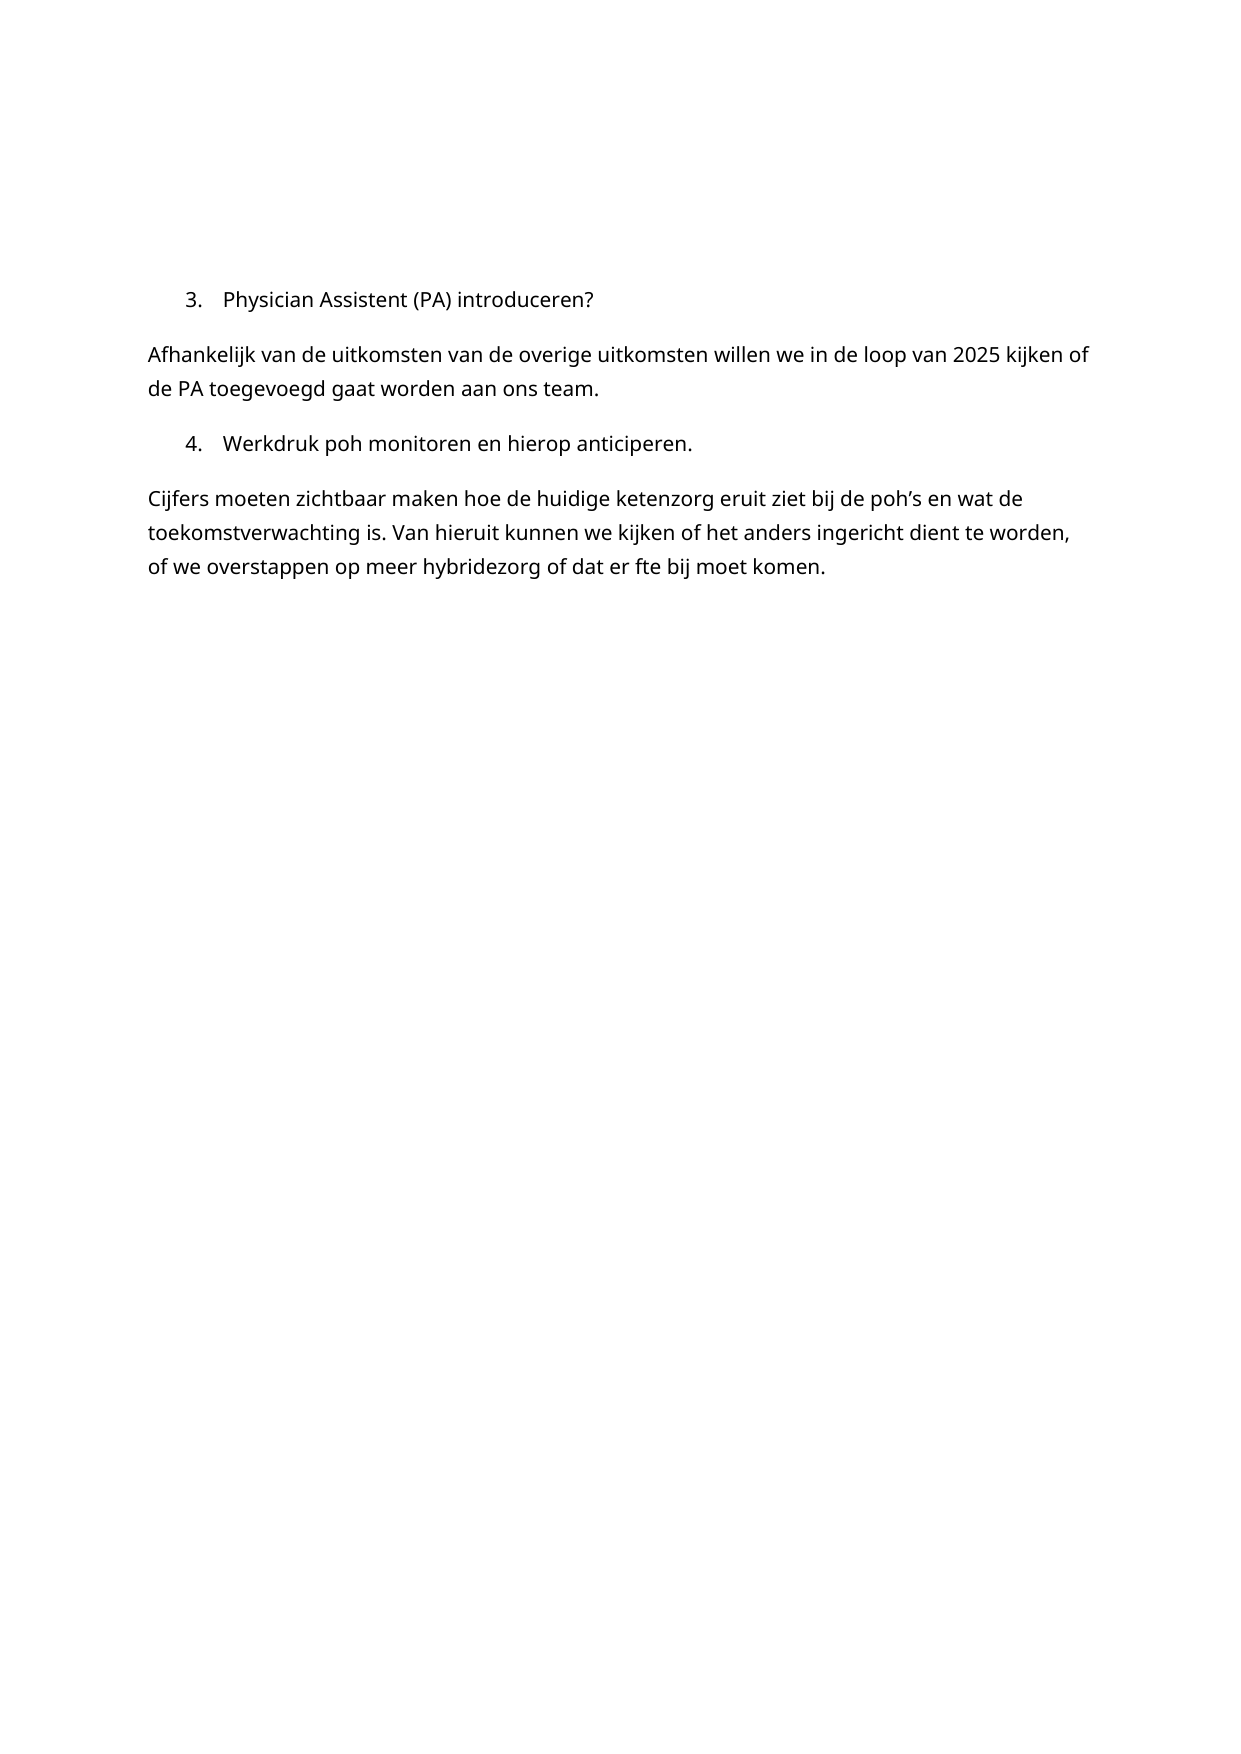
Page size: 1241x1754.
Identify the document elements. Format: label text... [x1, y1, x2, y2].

list Physician Assistent (PA) introduceren? [185, 286, 1093, 314]
text Afhankelijk van de uitkomsten van de overige uitkomsten willen we in de loop van 2025 kijken of de PA toegevoegd gaat worden aan ons team. [148, 341, 1093, 403]
text Cijfers moeten zichtbaar maken hoe de huidige ketenzorg eruit ziet bij de poh’s en wat de toekomstverwachting is. Van hieruit kunnen we kijken of het anders ingericht dient te worden, of we overstappen op meer hybridezorg of dat er fte bij moet komen. [148, 484, 1093, 581]
list Werkdruk poh monitoren en hierop anticiperen. [185, 429, 1093, 458]
